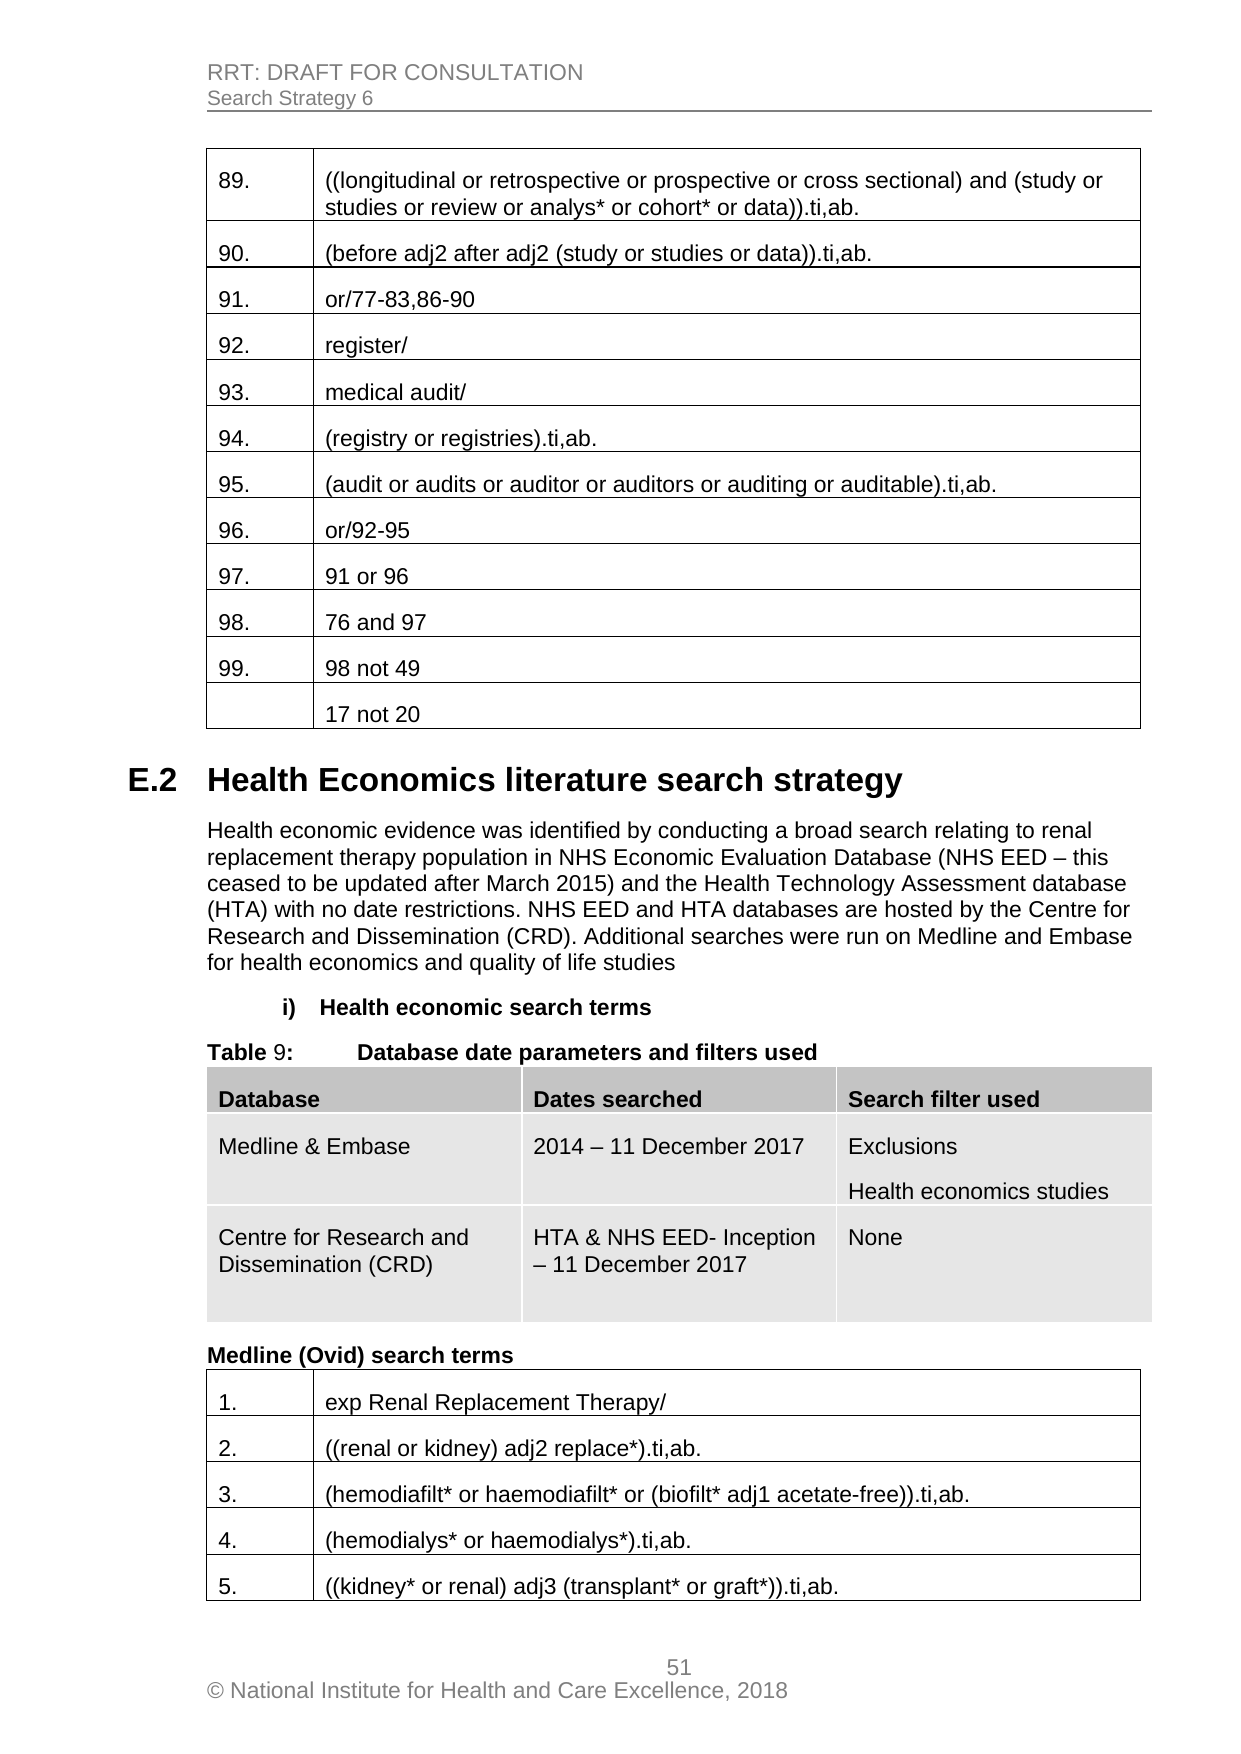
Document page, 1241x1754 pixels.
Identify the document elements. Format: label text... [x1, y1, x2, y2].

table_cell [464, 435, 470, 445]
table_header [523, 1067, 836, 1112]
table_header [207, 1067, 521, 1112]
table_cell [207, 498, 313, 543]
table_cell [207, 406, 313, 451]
list Health economic search terms [282, 994, 1152, 1021]
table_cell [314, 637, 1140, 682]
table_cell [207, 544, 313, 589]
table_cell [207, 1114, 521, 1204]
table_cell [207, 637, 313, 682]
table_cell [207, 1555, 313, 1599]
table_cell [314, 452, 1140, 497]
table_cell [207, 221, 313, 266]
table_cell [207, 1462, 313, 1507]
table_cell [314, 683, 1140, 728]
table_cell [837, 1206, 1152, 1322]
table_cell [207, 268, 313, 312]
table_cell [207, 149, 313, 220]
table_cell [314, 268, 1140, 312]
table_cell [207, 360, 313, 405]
text Health economic evidence was identified by conducting a broad search relating to renal replacement therapy population in NHS Economic Evaluation Database (NHS EED – this ceased to be updated after March 2015) and the Health Technology Assessment database (HTA) with no date restrictions. NHS EED and HTA databases are hosted by the Centre for Research and Dissemination (CRD). Additional searches were run on Medline and Embase for health economics and quality of life studies [207, 817, 1152, 975]
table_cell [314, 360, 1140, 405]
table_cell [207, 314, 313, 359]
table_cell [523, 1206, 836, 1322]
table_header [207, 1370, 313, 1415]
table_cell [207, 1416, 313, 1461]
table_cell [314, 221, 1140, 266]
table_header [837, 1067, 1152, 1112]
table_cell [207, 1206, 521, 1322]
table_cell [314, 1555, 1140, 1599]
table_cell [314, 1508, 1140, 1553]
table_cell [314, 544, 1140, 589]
text Health Economics literature search strategy [177, 760, 1152, 798]
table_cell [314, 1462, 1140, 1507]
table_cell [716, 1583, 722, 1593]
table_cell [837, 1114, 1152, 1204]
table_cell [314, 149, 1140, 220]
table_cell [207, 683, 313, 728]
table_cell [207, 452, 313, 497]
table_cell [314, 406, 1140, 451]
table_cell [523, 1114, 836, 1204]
text Medline (Ovid) search terms [207, 1342, 1152, 1369]
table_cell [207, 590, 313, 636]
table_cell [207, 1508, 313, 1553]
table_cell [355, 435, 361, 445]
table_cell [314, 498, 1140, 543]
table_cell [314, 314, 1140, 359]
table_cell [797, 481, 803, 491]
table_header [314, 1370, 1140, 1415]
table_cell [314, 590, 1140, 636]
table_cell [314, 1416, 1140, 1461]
